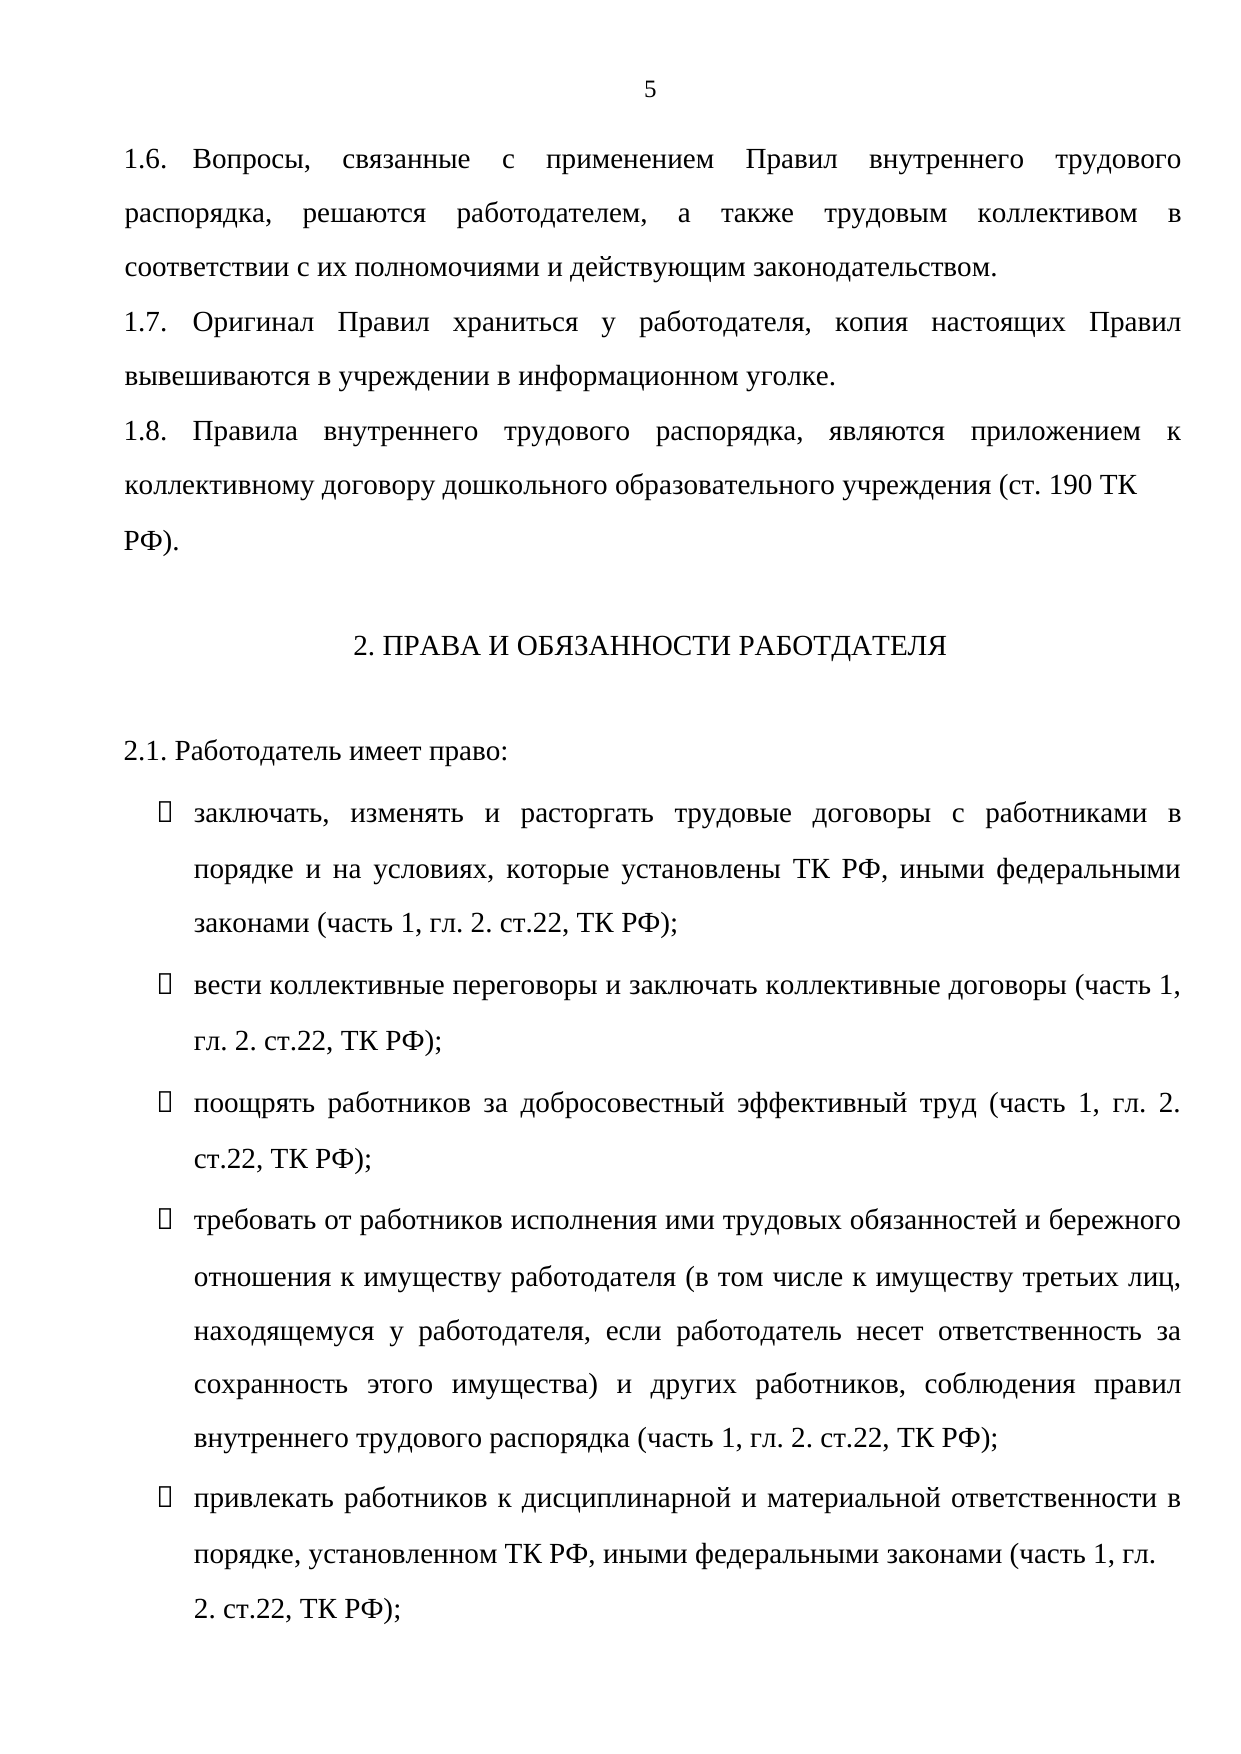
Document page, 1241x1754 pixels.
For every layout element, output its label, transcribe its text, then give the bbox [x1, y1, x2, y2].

list заключать, изменять и расторгать трудовые договоры с работниками в порядке и на условиях, которые установлены ТК РФ, иными федеральными законами (часть 1, гл. 2. ст.22, ТК РФ); [156, 791, 1182, 939]
list требовать от работников исполнения ими трудовых обязанностей и бережного отношения к имуществу работодателя (в том числе к имуществу третьих лиц, находящемуся у работодателя, если работодатель несет ответственность за сохранность этого имущества) и других работников, соблюдения правил внутреннего трудового распорядка (часть 1, гл. 2. ст.22, ТК РФ); [156, 1199, 1182, 1454]
list Правила внутреннего трудового распорядка, являются приложением к коллективному договору дошкольного образовательного учреждения (ст. 190 ТК [123, 413, 1182, 501]
text 2. ст.22, ТК РФ); [194, 1591, 1182, 1625]
subtitle ПРАВА И ОБЯЗАННОСТИ РАБОТДАТЕЛЯ [124, 628, 1176, 661]
text РФ). [123, 523, 1182, 556]
list поощрять работников за добросовестный эффективный труд (часть 1, гл. 2. ст.22, ТК РФ); [156, 1081, 1182, 1174]
list вести коллективные переговоры и заключать коллективные договоры (часть 1, гл. 2. ст.22, ТК РФ); [156, 963, 1182, 1057]
text 2.1. Работодатель имеет право: [123, 733, 1182, 767]
list привлекать работников к дисциплинарной и материальной ответственности в порядке, установленном ТК РФ, иными федеральными законами (часть 1, гл. [156, 1476, 1182, 1570]
list Вопросы, связанные с применением Правил внутреннего трудового распорядка, решаются работодателем, а также трудовым коллективом в соответствии с их полномочиями и действующим законодательством. [123, 141, 1182, 283]
list Оригинал Правил храниться у работодателя, копия настоящих Правил вывешиваются в учреждении в информационном уголке. [123, 304, 1182, 392]
